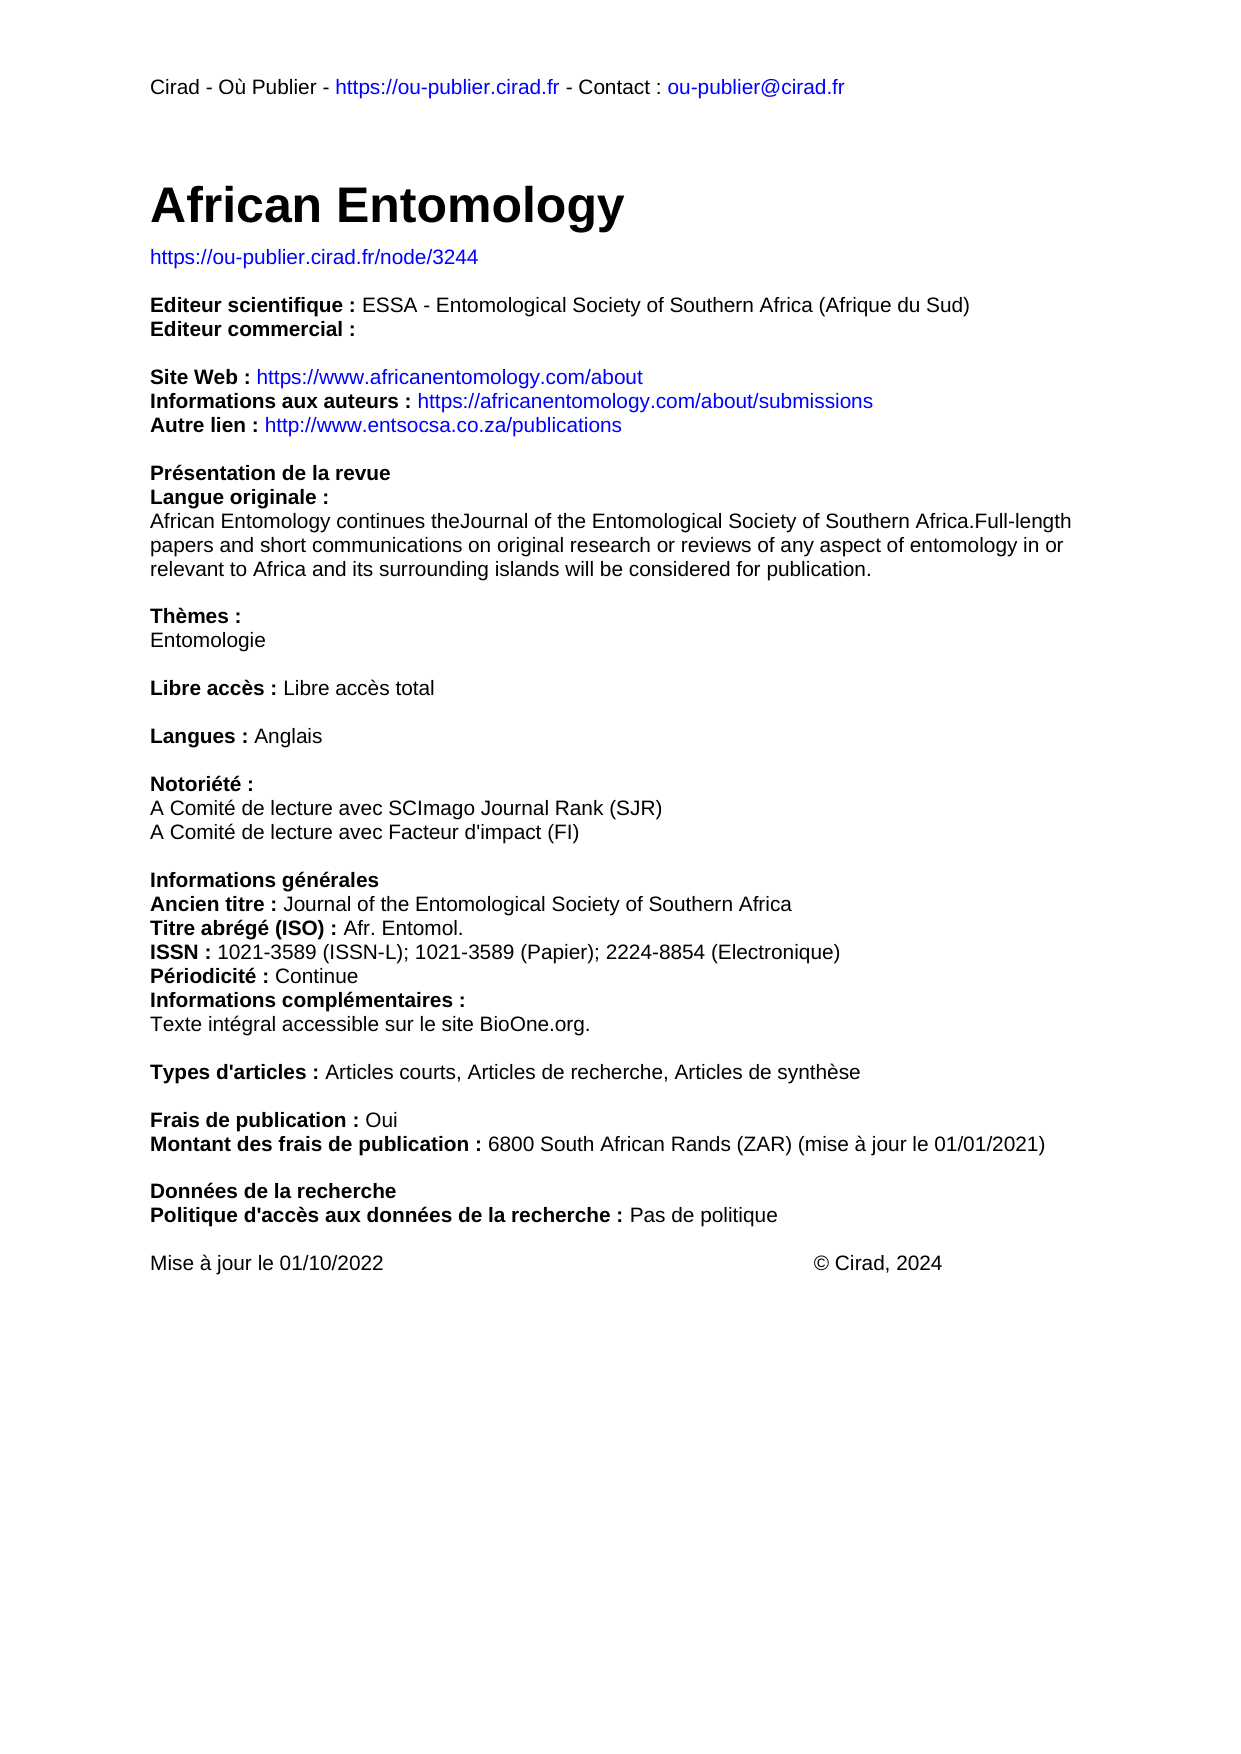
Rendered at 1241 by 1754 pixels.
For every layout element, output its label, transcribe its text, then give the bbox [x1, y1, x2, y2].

text Thèmes : EntomologieLibre accès : Libre accès totalLangues : AnglaisNotoriété : A Comité de lecture avec SCImago Journal Rank (SJR)A Comité de lecture avec Facteur d'impact (FI)Informations généralesAncien titre : Journal of the Entomological Society of Southern AfricaTitre abrégé (ISO) : Afr. Entomol.ISSN : 1021-3589 (ISSN-L); 1021-3589 (Papier); 2224-8854 (Electronique)Périodicité : ContinueInformations complémentaires : [150, 604, 1090, 1012]
text Types d'articles : Articles courts, Articles de recherche, Articles de synthèseFrais de publication : OuiMontant des frais de publication : 6800 South African Rands (ZAR) (mise à jour le 01/01/2021)Données de la recherchePolitique d'accès aux données de la recherche : Pas de politiqueMise à jour le 01/10/2022 © Cirad, 2024 [150, 1036, 1090, 1275]
subtitle African Entomology [150, 175, 1090, 232]
text Texte intégral accessible sur le site BioOne.org. [150, 1012, 1090, 1036]
text https://ou-publier.cirad.fr/node/3244 [150, 245, 1090, 269]
text Editeur scientifique : ESSA - Entomological Society of Southern Africa (Afrique du Sud)Editeur commercial : Site Web : https://www.africanentomology.com/aboutInformations aux auteurs : https://africanentomology.com/about/submissionsAutre lien : http://www.entsocsa.co.za/publicationsPrésentation de la revueLangue originale : [150, 269, 1090, 508]
text African Entomology continues theJournal of the Entomological Society of Southern Africa.Full-length papers and short communications on original research or reviews of any aspect of entomology in or relevant to Africa and its surrounding islands will be considered for publication. [150, 508, 1090, 580]
